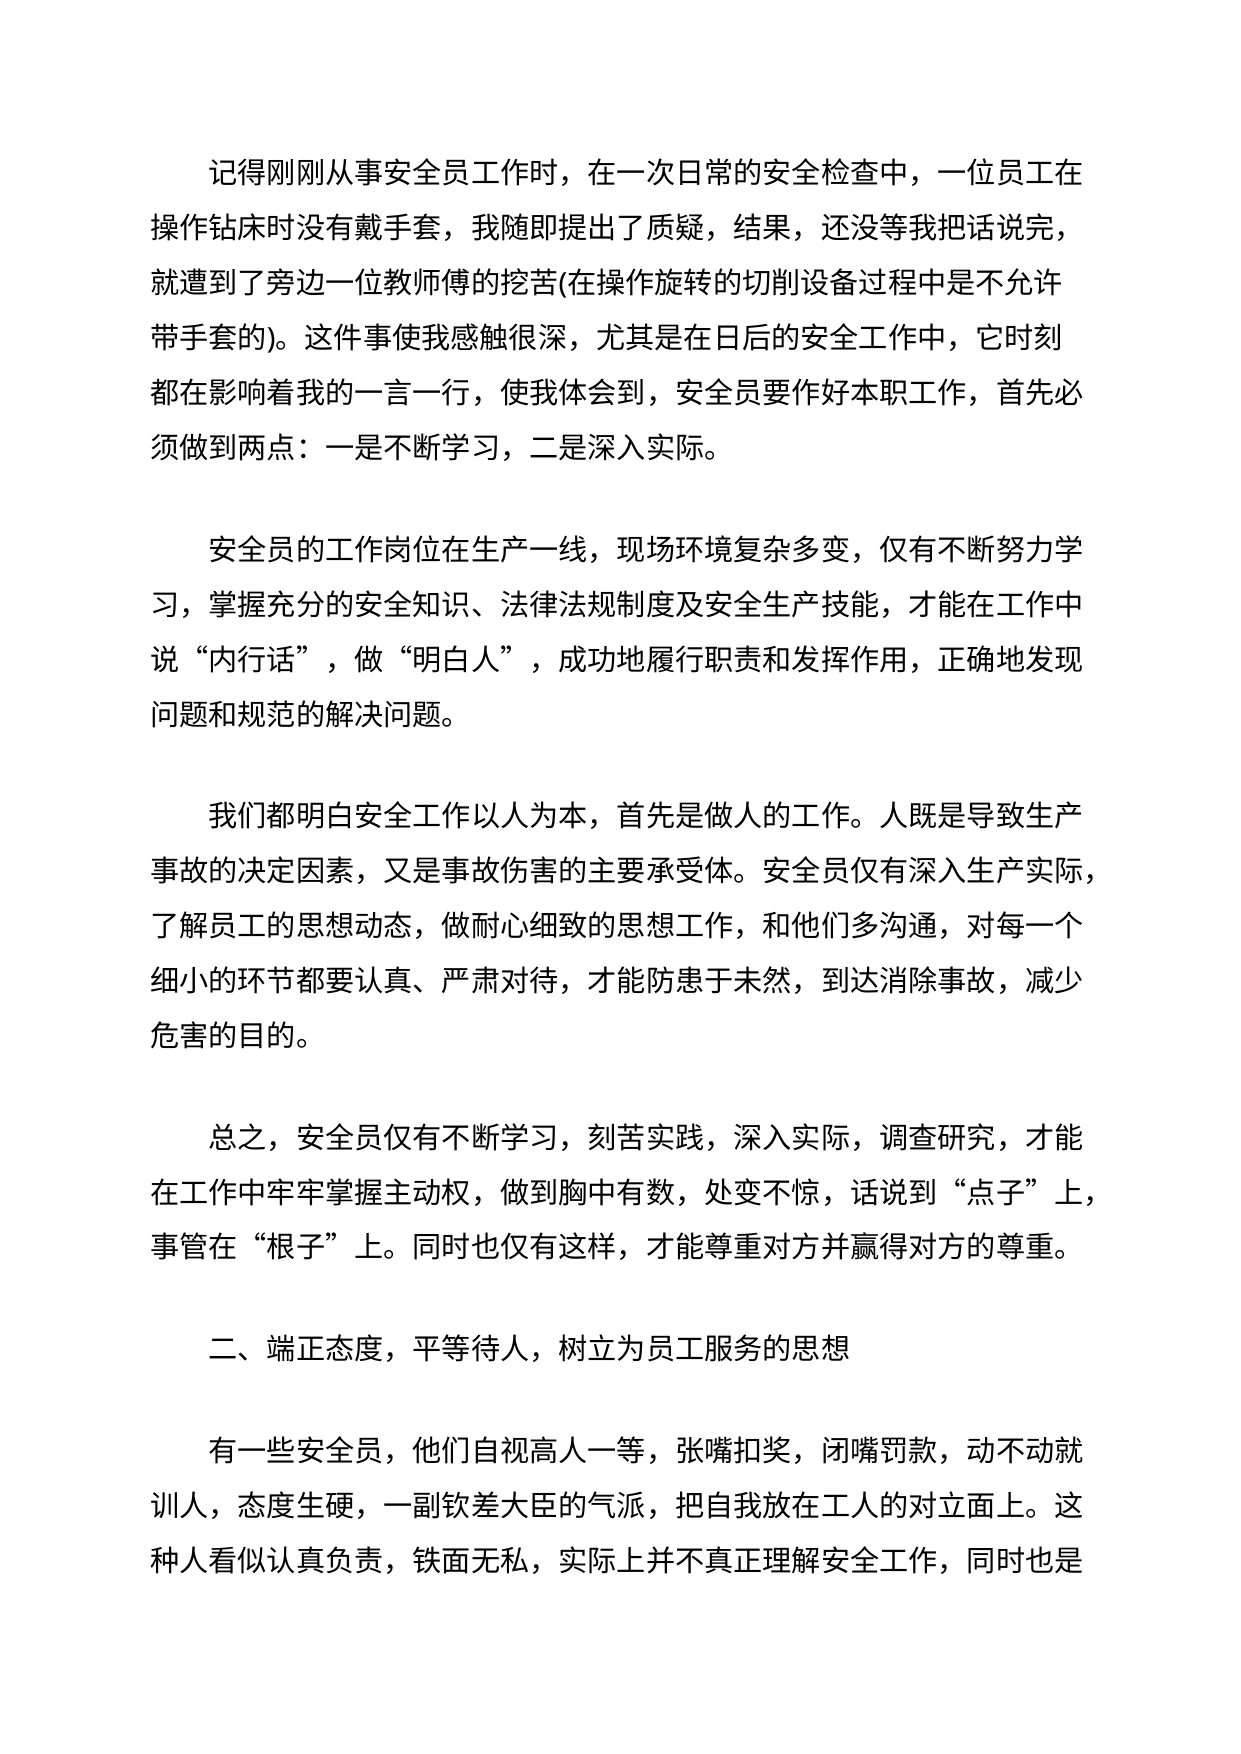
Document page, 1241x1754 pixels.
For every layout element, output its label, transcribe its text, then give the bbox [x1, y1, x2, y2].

text 安全员的工作岗位在生产一线，现场环境复杂多变，仅有不断努力学习，掌握充分的安全知识、法律法规制度及安全生产技能，才能在工作中说“内行话”，做“明白人”，成功地履行职责和发挥作用，正确地发现问题和规范的解决问题。 [150, 526, 1090, 733]
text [150, 1428, 1090, 1580]
text 我们都明白安全工作以人为本，首先是做人的工作。人既是导致生产事故的决定因素，又是事故伤害的主要承受体。安全员仅有深入生产实际，了解员工的思想动态，做耐心细致的思想工作，和他们多沟通，对每一个细小的环节都要认真、严肃对待，才能防患于未然，到达消除事故，减少危害的目的。 [150, 793, 1090, 1055]
text 二、端正态度，平等待人，树立为员工服务的思想 [150, 1326, 1090, 1368]
text 总之，安全员仅有不断学习，刻苦实践，深入实际，调查研究，才能在工作中牢牢掌握主动权，做到胸中有数，处变不惊，话说到“点子”上，事管在“根子”上。同时也仅有这样，才能尊重对方并赢得对方的尊重。 [150, 1114, 1090, 1266]
text 记得刚刚从事安全员工作时，在一次日常的安全检查中，一位员工在操作钻床时没有戴手套，我随即提出了质疑，结果，还没等我把话说完，就遭到了旁边一位教师傅的挖苦(在操作旋转的切削设备过程中是不允许带手套的)。这件事使我感触很深，尤其是在日后的安全工作中，它时刻都在影响着我的一言一行，使我体会到，安全员要作好本职工作，首先必须做到两点：一是不断学习，二是深入实际。 [150, 150, 1090, 467]
